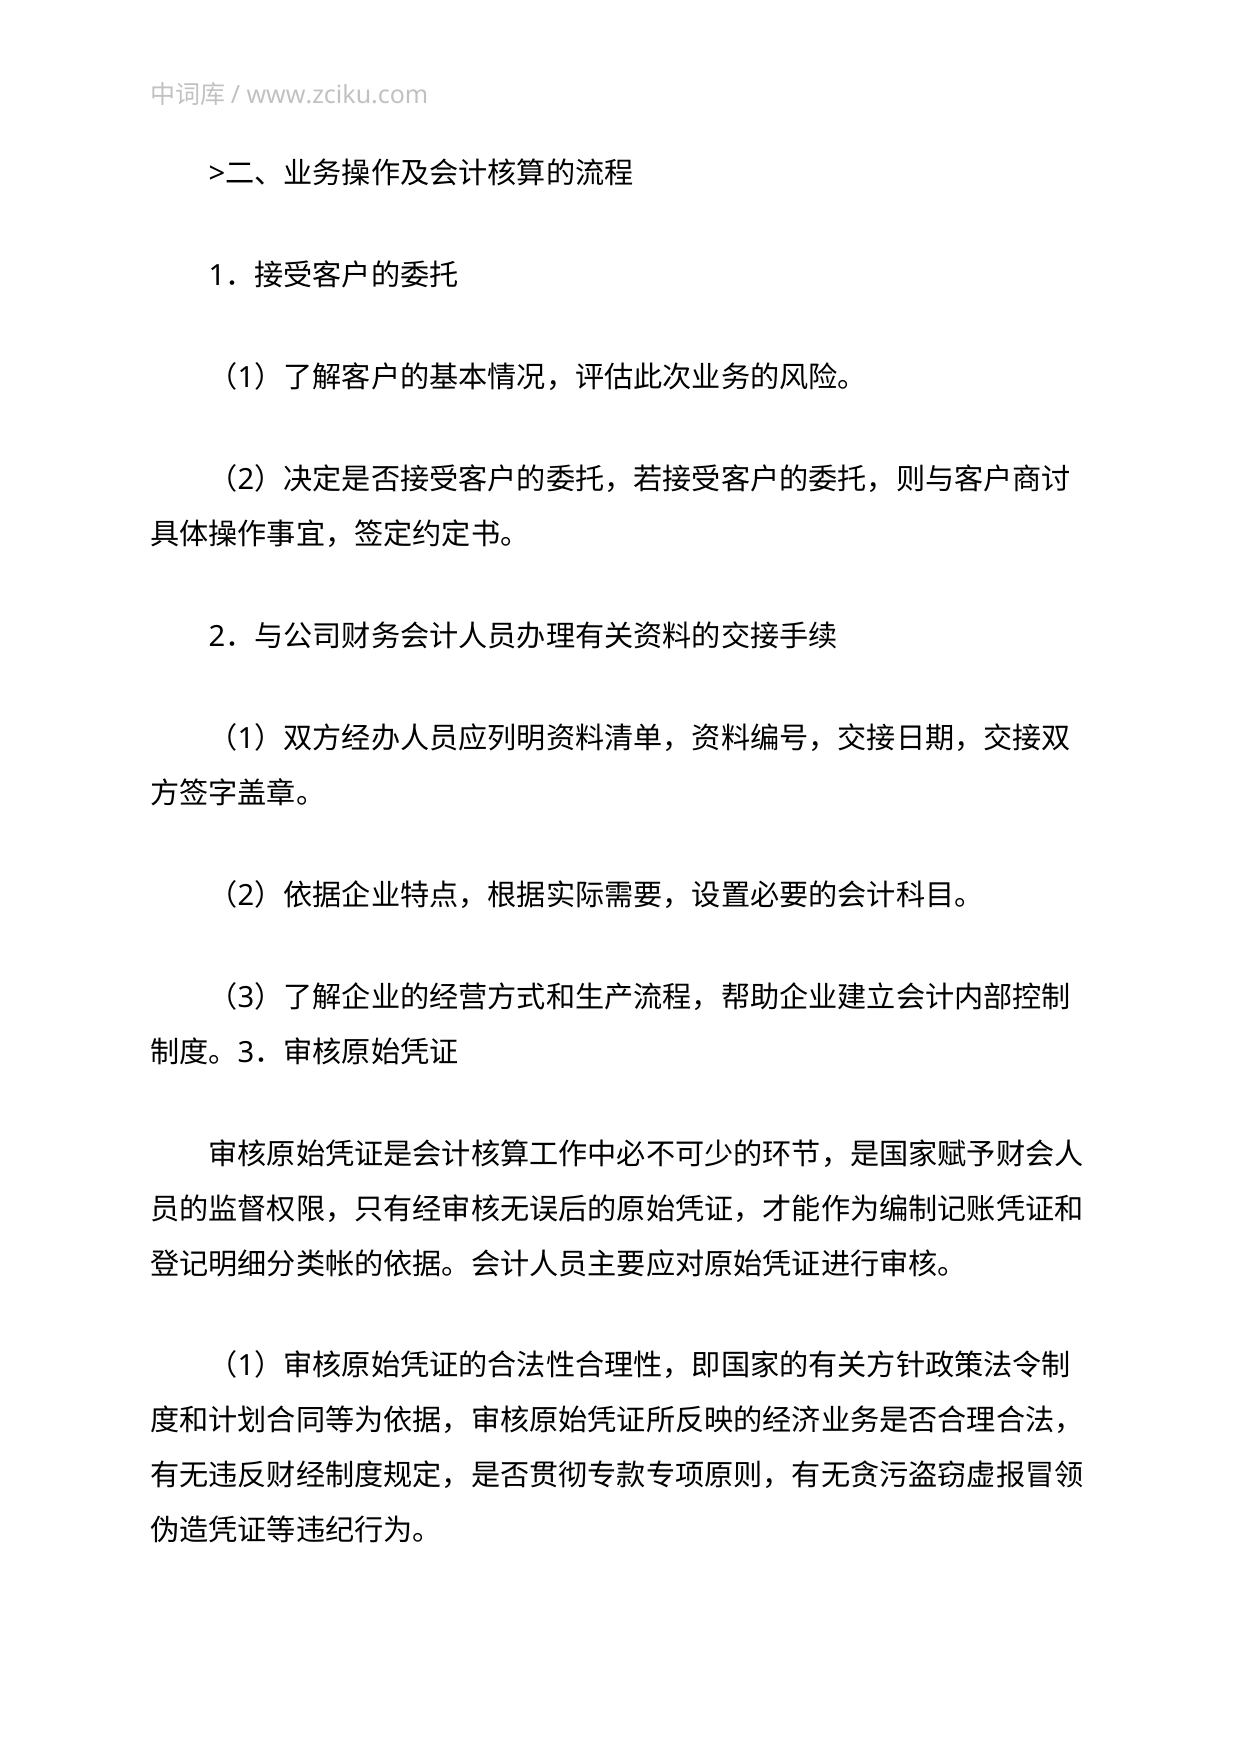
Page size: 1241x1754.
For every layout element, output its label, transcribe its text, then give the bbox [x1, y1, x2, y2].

text （3）了解企业的经营方式和生产流程，帮助企业建立会计内部控制制度。3．审核原始凭证 [150, 973, 1090, 1071]
text （1）审核原始凭证的合法性合理性，即国家的有关方针政策法令制度和计划合同等为依据，审核原始凭证所反映的经济业务是否合理合法，有无违反财经制度规定，是否贯彻专款专项原则，有无贪污盗窃虚报冒领伪造凭证等违纪行为。 [150, 1342, 1090, 1549]
text 审核原始凭证是会计核算工作中必不可少的环节，是国家赋予财会人员的监督权限，只有经审核无误后的原始凭证，才能作为编制记账凭证和登记明细分类帐的依据。会计人员主要应对原始凭证进行审核。 [150, 1130, 1090, 1282]
text 2．与公司财务会计人员办理有关资料的交接手续 [150, 613, 1090, 655]
text >二、业务操作及会计核算的流程 [150, 150, 1090, 192]
text （1）了解客户的基本情况，评估此次业务的风险。 [150, 354, 1090, 396]
text 1．接受客户的委托 [150, 252, 1090, 294]
text （1）双方经办人员应列明资料清单，资料编号，交接日期，交接双方签字盖章。 [150, 715, 1090, 812]
text （2）决定是否接受客户的委托，若接受客户的委托，则与客户商讨具体操作事宜，签定约定书。 [150, 456, 1090, 553]
text （2）依据企业特点，根据实际需要，设置必要的会计科目。 [150, 871, 1090, 914]
